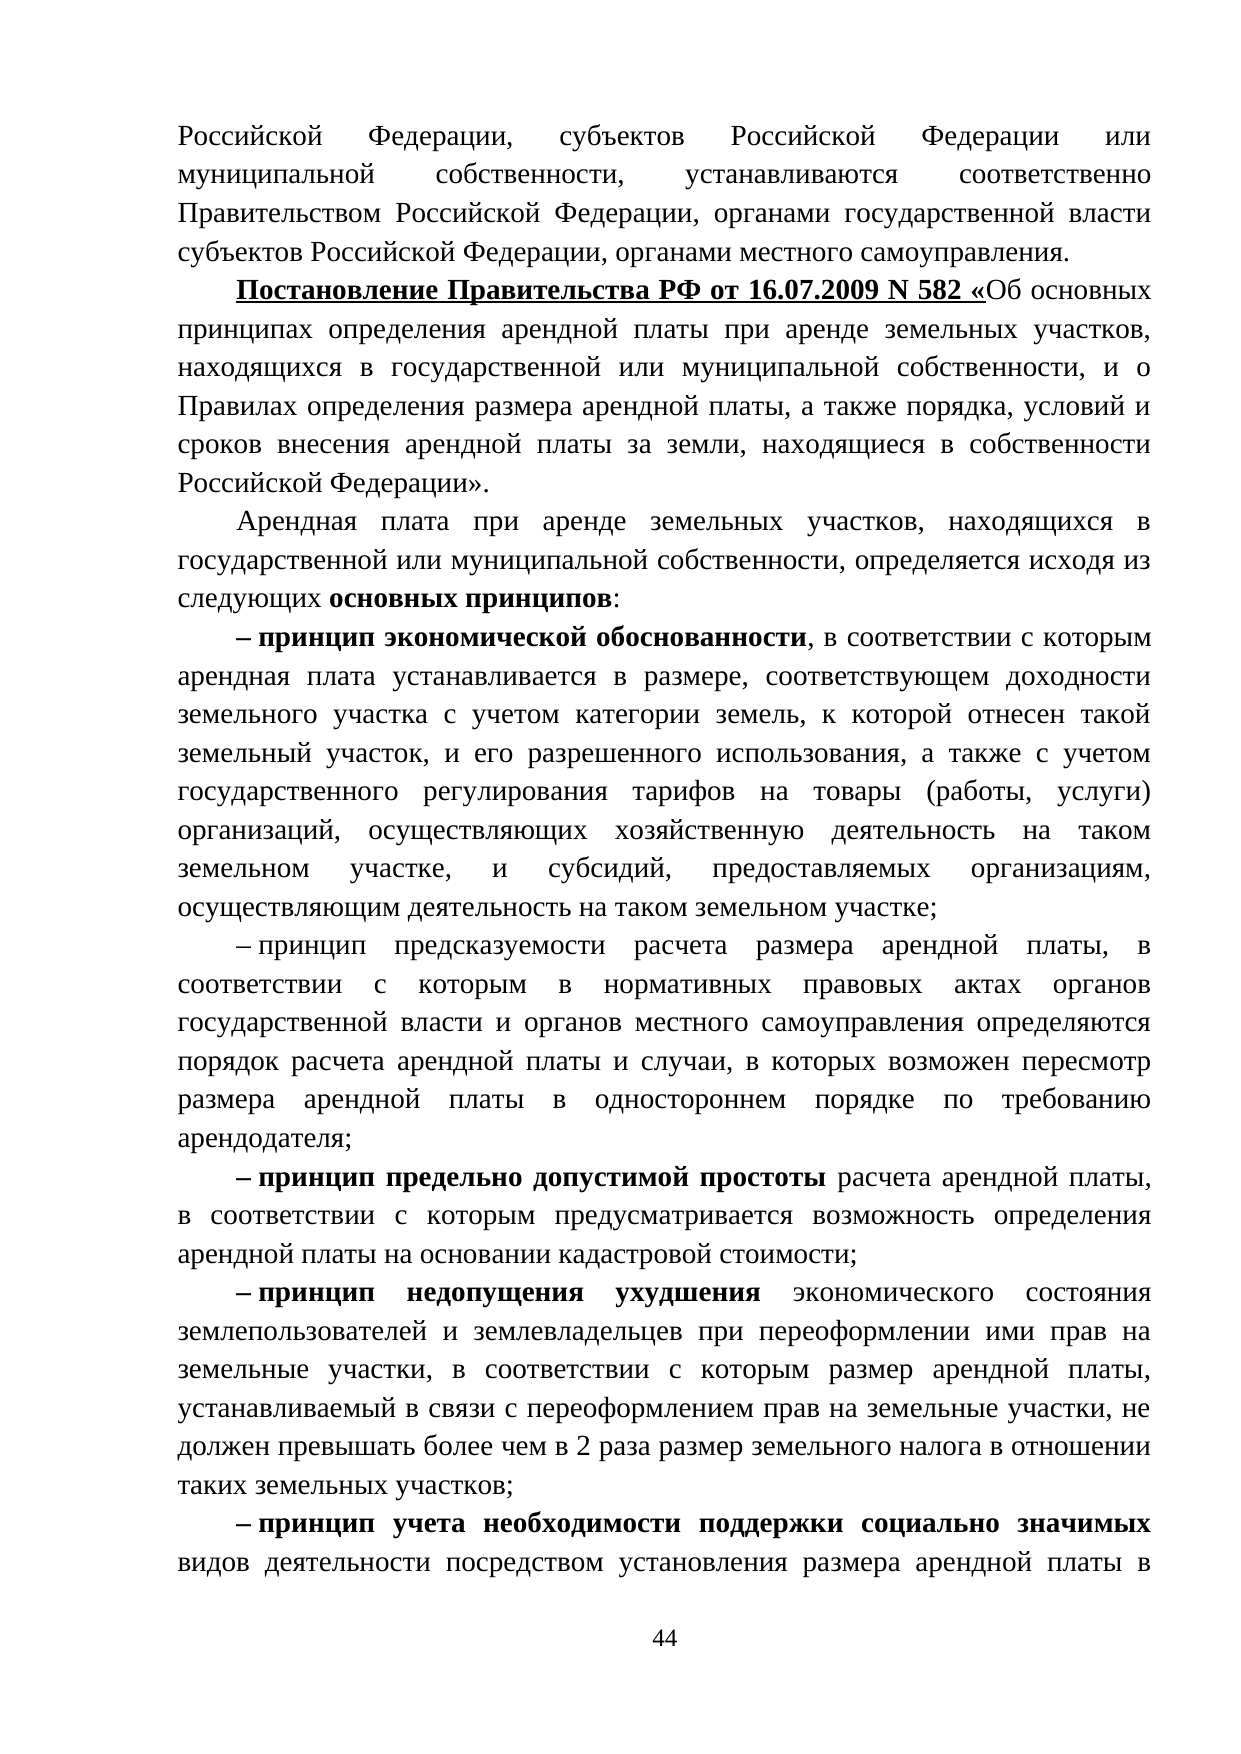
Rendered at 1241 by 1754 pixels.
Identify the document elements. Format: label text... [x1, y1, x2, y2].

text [177, 1506, 1152, 1578]
text Постановление Правительства РФ от 16.07.2009 N 582 «Об основных принципах определения арендной платы при аренде земельных участков, находящихся в государственной или муниципальной собственности, и о Правилах определения размера арендной платы, а также порядка, условий и сроков внесения арендной платы за земли, находящиеся в собственности Российской Федерации». [177, 272, 1152, 498]
text – принцип предсказуемости расчета размера арендной платы, в соответствии с которым в нормативных правовых актах органов государственной власти и органов местного самоуправления определяются порядок расчета арендной платы и случаи, в которых возможен пересмотр размера арендной платы в одностороннем порядке по требованию арендодателя; [177, 927, 1152, 1154]
text – принцип экономической обоснованности, в соответствии с которым арендная плата устанавливается в размере, соответствующем доходности земельного участка с учетом категории земель, к которой отнесен такой земельный участок, и его разрешенного использования, а также с учетом государственного регулирования тарифов на товары (работы, услуги) организаций, осуществляющих хозяйственную деятельность на таком земельном участке, и субсидий, предоставляемых организациям, осуществляющим деятельность на таком земельном участке; [177, 619, 1152, 922]
text – принцип предельно допустимой простоты расчета арендной платы, в соответствии с которым предусматривается возможность определения арендной платы на основании кадастровой стоимости; [177, 1159, 1152, 1269]
text Арендная плата при аренде земельных участков, находящихся в государственной или муниципальной собственности, определяется исходя из следующих основных принципов: [177, 503, 1152, 614]
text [177, 118, 1152, 267]
text – принцип недопущения ухудшения экономического состояния землепользователей и землевладельцев при переоформлении ими прав на земельные участки, в соответствии с которым размер арендной платы, устанавливаемый в связи с переоформлением прав на земельные участки, не должен превышать более чем в 2 раза размер земельного налога в отношении таких земельных участков; [177, 1274, 1152, 1501]
